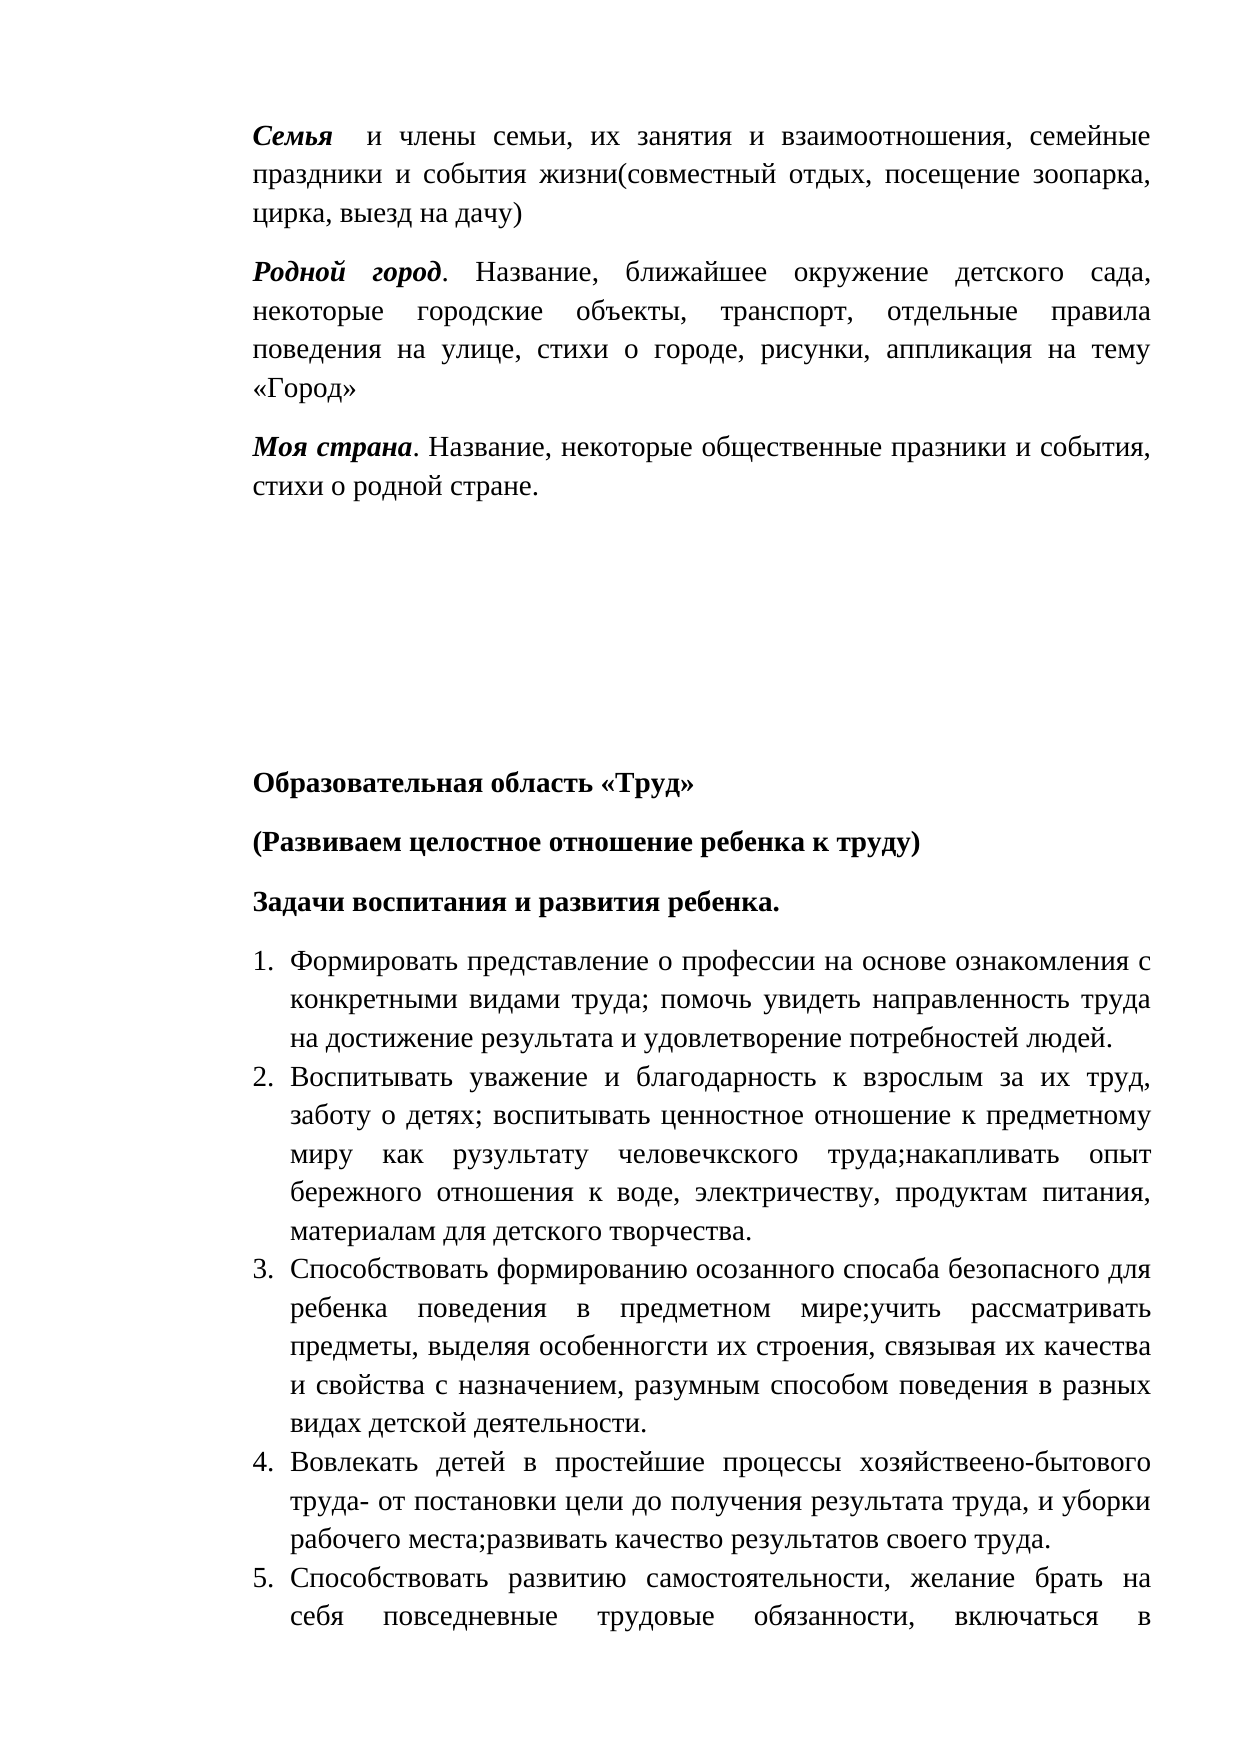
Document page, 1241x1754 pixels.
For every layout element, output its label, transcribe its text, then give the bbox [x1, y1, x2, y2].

text Родной город. Название, ближайшее окружение детского сада, некоторые городские объекты, транспорт, отдельные правила поведения на улице, стихи о городе, рисунки, аппликация на тему «Город» [252, 254, 1152, 404]
list Формировать представление о профессии на основе ознакомления с конкретными видами труда; помочь увидеть направленность труда на достижение результата и удовлетворение потребностей людей. [252, 943, 1152, 1054]
text (Развиваем целостное отношение ребенка к труду) [252, 824, 1152, 858]
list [252, 1560, 1152, 1632]
text Моя страна. Название, некоторые общественные празники и события, стихи о родной стране. [252, 429, 1152, 502]
list Способствовать формированию осозанного спосаба безопасного для ребенка поведения в предметном мире;учить рассматривать предметы, выделяя особенногсти их строения, связывая их качества и свойства с назначением, разумным способом поведения в разных видах детской деятельности. [252, 1251, 1152, 1439]
list Вовлекать детей в простейшие процессы хозяйствеено-бытового труда- от постановки цели до получения результата труда, и уборки рабочего места;развивать качество результатов своего труда. [252, 1444, 1152, 1555]
list Воспитывать уважение и благодарность к взрослым за их труд, заботу о детях; воспитывать ценностное отношение к предметному миру как рузультату человечкского труда;накапливать опыт бережного отношения к воде, электричеству, продуктам питания, материалам для детского творчества. [252, 1059, 1152, 1246]
text Образовательная область «Труд» [252, 765, 1152, 798]
text Семья и члены семьи, их занятия и взаимоотношения, семейные праздники и события жизни(совместный отдых, посещение зоопарка, цирка, выезд на дачу) [252, 118, 1152, 229]
text Задачи воспитания и развития ребенка. [252, 884, 1152, 917]
